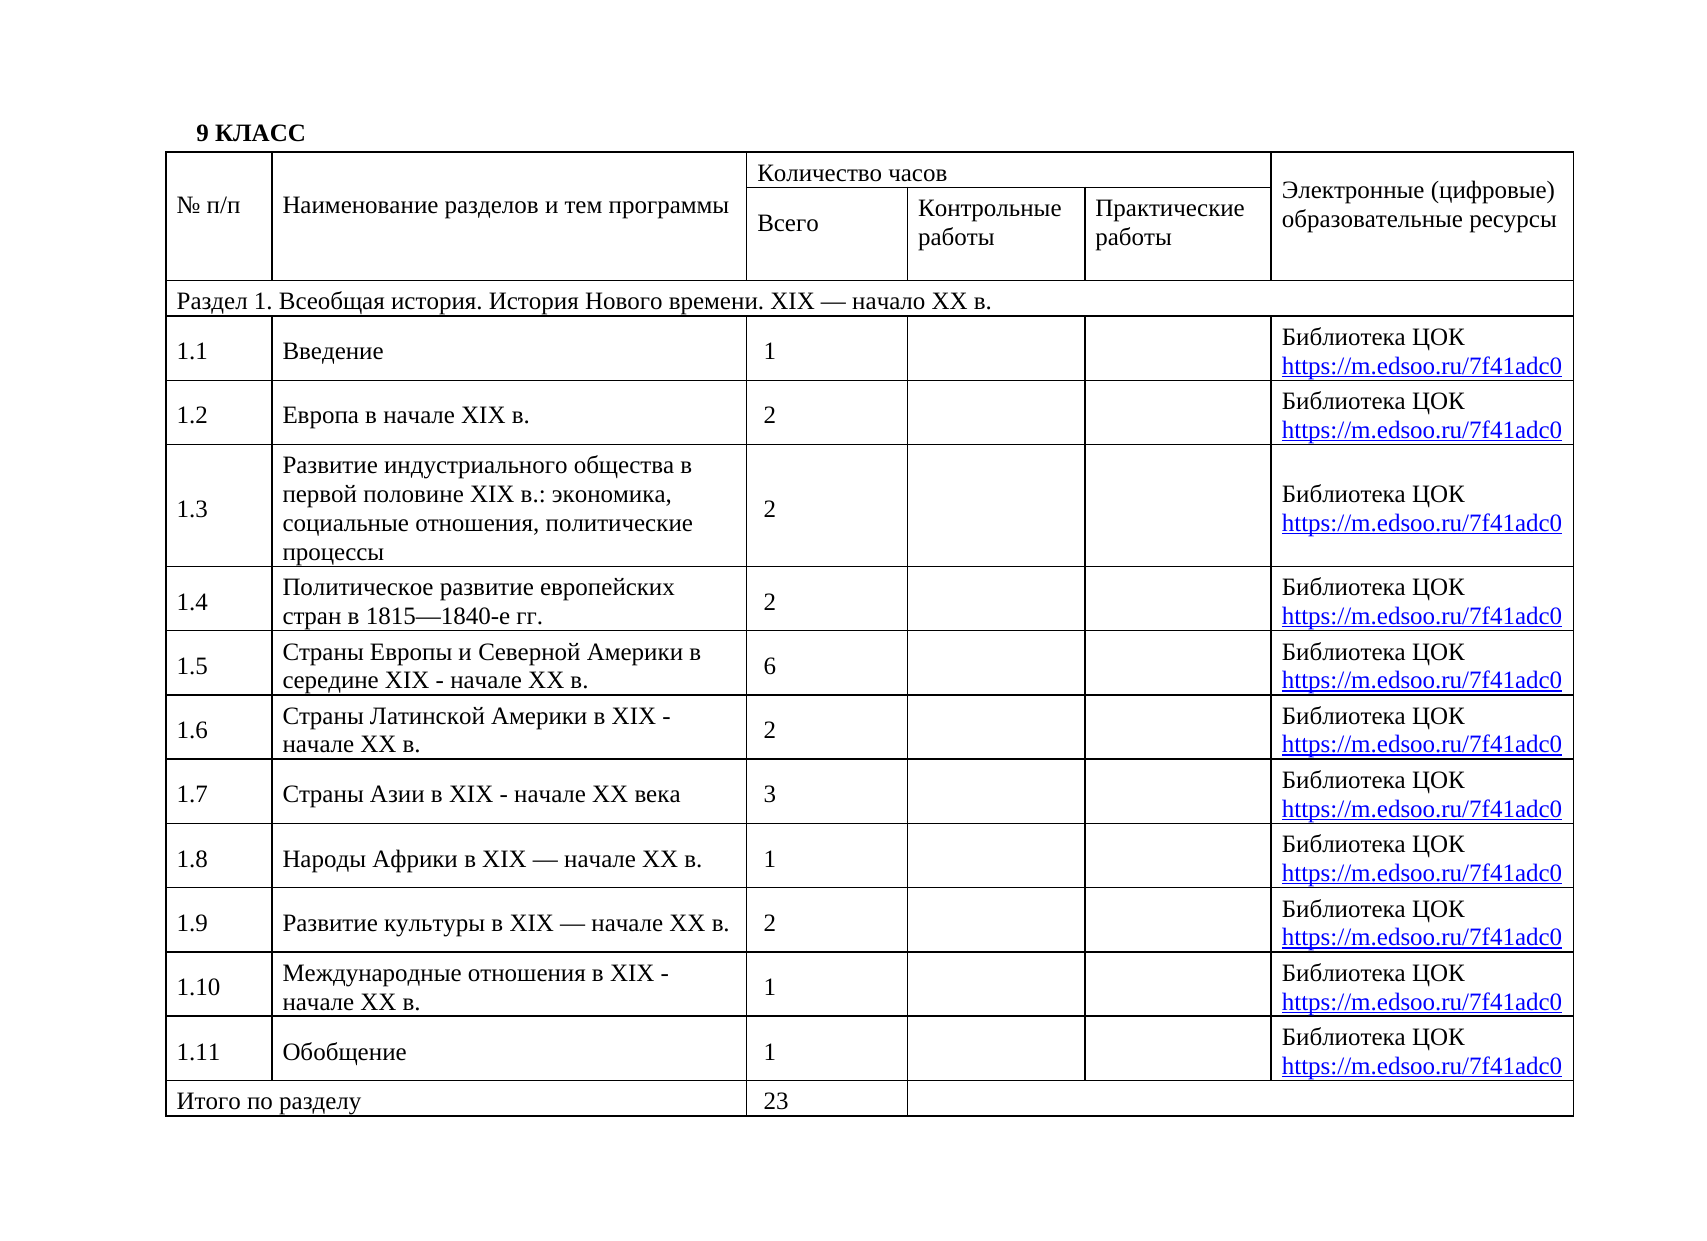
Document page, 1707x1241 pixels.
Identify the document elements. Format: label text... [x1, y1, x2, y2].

table_cell [908, 631, 1084, 694]
table_cell [1086, 953, 1270, 1015]
table_cell 1.5 [167, 631, 271, 694]
table_cell 1.7 [167, 760, 271, 823]
table_cell Развитие культуры в XIX — начале ХХ в. [273, 888, 746, 951]
table_cell 2 [747, 696, 907, 758]
table_cell 1.8 [167, 824, 271, 887]
table_header Электронные (цифровые) образовательные ресурсы [1272, 153, 1573, 280]
table_cell [908, 696, 1084, 758]
table_cell Народы Африки в ХIХ — начале ХХ в. [273, 824, 746, 887]
table_cell [908, 888, 1084, 951]
table_cell [1086, 824, 1270, 887]
table_cell 2 [747, 888, 907, 951]
table_cell 2 [747, 567, 907, 630]
table_cell [908, 567, 1084, 630]
table_header Наименование разделов и тем программы [273, 153, 746, 280]
table_cell Страны Европы и Северной Америки в середине XIX - начале XX в. [273, 631, 746, 694]
table_cell [1086, 760, 1270, 823]
table_cell 6 [747, 631, 907, 694]
table_header № п/п [167, 153, 271, 280]
table_cell 1 [747, 317, 907, 379]
table_cell Библиотека ЦОК https://m.edsoo.ru/7f41adc0 [1272, 1017, 1573, 1080]
table_cell [908, 1081, 1573, 1115]
table_cell [1086, 696, 1270, 758]
table_cell 1.11 [167, 1017, 271, 1080]
table_cell 1.6 [167, 696, 271, 758]
table_cell [1086, 445, 1270, 566]
table_cell Страны Латинской Америки в XIX - начале XX в. [273, 696, 746, 758]
table_cell Всего [747, 188, 907, 280]
table_cell [908, 317, 1084, 379]
table_cell [1086, 1017, 1270, 1080]
table_cell 23 [747, 1081, 907, 1115]
table_cell [1086, 631, 1270, 694]
table_cell Международные отношения в XIX - начале XX в. [273, 953, 746, 1015]
table_cell [908, 824, 1084, 887]
table_cell Библиотека ЦОК https://m.edsoo.ru/7f41adc0 [1272, 824, 1573, 887]
table_cell Библиотека ЦОК https://m.edsoo.ru/7f41adc0 [1272, 381, 1573, 444]
table_cell Библиотека ЦОК https://m.edsoo.ru/7f41adc0 [1272, 953, 1573, 1015]
table_cell Обобщение [273, 1017, 746, 1080]
table_cell Европа в начале XIX в. [273, 381, 746, 444]
table_cell Контрольные работы [908, 188, 1084, 280]
table_cell Библиотека ЦОК https://m.edsoo.ru/7f41adc0 [1272, 317, 1573, 379]
table_cell Раздел 1. Всеобщая история. История Нового времени. XIХ — начало ХХ в. [167, 281, 1573, 315]
table_cell [908, 1017, 1084, 1080]
table_cell 1.10 [167, 953, 271, 1015]
table_cell 1.9 [167, 888, 271, 951]
table_cell 1.1 [167, 317, 271, 379]
table_cell [908, 953, 1084, 1015]
table_cell Библиотека ЦОК https://m.edsoo.ru/7f41adc0 [1272, 631, 1573, 694]
table_cell 3 [747, 760, 907, 823]
table_cell [1086, 888, 1270, 951]
table_cell 1 [747, 824, 907, 887]
table_header Количество часов [747, 153, 1270, 187]
table_cell 1.3 [167, 445, 271, 566]
table_cell Практические работы [1086, 188, 1270, 280]
table_cell 1 [747, 1017, 907, 1080]
table_cell Страны Азии в XIX - начале XX века [273, 760, 746, 823]
table_cell 1 [747, 953, 907, 1015]
table_cell Введение [273, 317, 746, 379]
table_cell [908, 760, 1084, 823]
table_cell Библиотека ЦОК https://m.edsoo.ru/7f41adc0 [1272, 696, 1573, 758]
table_cell Библиотека ЦОК https://m.edsoo.ru/7f41adc0 [1272, 888, 1573, 951]
table_cell [908, 381, 1084, 444]
table_cell Политическое развитие европейских стран в 1815—1840-е гг. [273, 567, 746, 630]
table_cell [1086, 317, 1270, 379]
table_cell [1086, 381, 1270, 444]
table_cell 2 [747, 445, 907, 566]
table_cell Библиотека ЦОК https://m.edsoo.ru/7f41adc0 [1272, 445, 1573, 566]
table_cell 2 [747, 381, 907, 444]
text 9 КЛАСС [190, 118, 1618, 147]
table_cell 1.4 [167, 567, 271, 630]
table_cell Библиотека ЦОК https://m.edsoo.ru/7f41adc0 [1272, 567, 1573, 630]
table_cell Библиотека ЦОК https://m.edsoo.ru/7f41adc0 [1272, 760, 1573, 823]
table_cell Итого по разделу [167, 1081, 746, 1115]
table_cell [908, 445, 1084, 566]
table_cell [1086, 567, 1270, 630]
table_cell Развитие индустриального общества в первой половине XIX в.: экономика, социальные отношения, политические процессы [273, 445, 746, 566]
table_cell 1.2 [167, 381, 271, 444]
